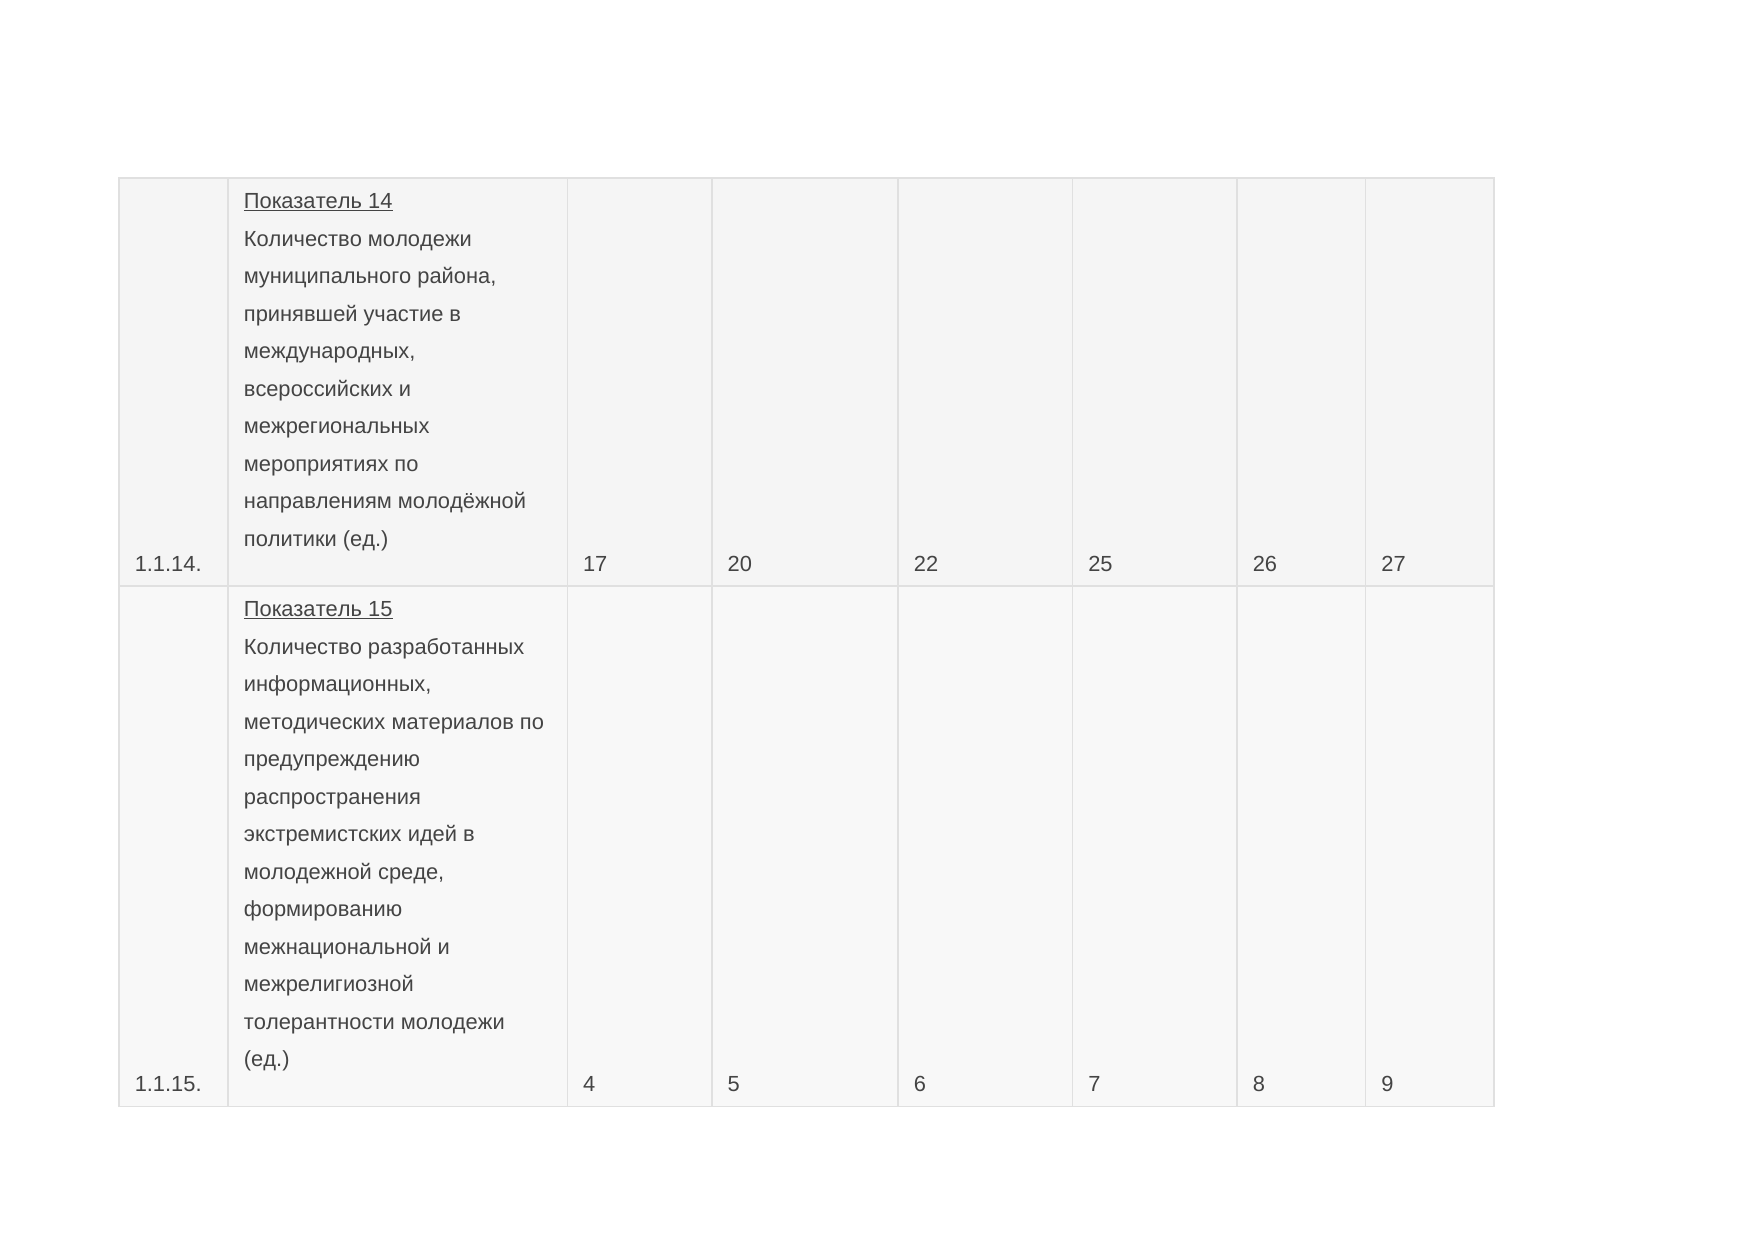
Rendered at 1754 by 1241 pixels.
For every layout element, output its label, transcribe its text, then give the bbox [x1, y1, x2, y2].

table_cell Показатель 14 Количество молодежи муниципального района, принявшей участие в международных, всероссийских и межрегиональных мероприятиях по направлениям молодёжной политики (ед.) [229, 179, 567, 585]
table_cell 8 [1238, 587, 1365, 1106]
table_cell 1.1.15. [120, 587, 227, 1106]
table_cell 22 [899, 179, 1072, 585]
table_cell 9 [1366, 587, 1493, 1106]
table_cell 27 [1366, 179, 1493, 585]
table_cell 26 [1238, 179, 1365, 585]
table_cell 6 [899, 587, 1072, 1106]
table_cell 4 [568, 587, 711, 1106]
table_cell 1.1.14. [120, 179, 227, 585]
table_cell 25 [1073, 179, 1236, 585]
table_cell Показатель 15 Количество разработанных информационных, методических материалов по предупреждению распространения экстремистских идей в молодежной среде, формированию межнациональной и межрелигиозной толерантности молодежи (ед.) [229, 587, 567, 1106]
table_cell 17 [568, 179, 711, 585]
table_cell 7 [1073, 587, 1236, 1106]
table_cell 20 [713, 179, 897, 585]
table_cell 5 [713, 587, 897, 1106]
